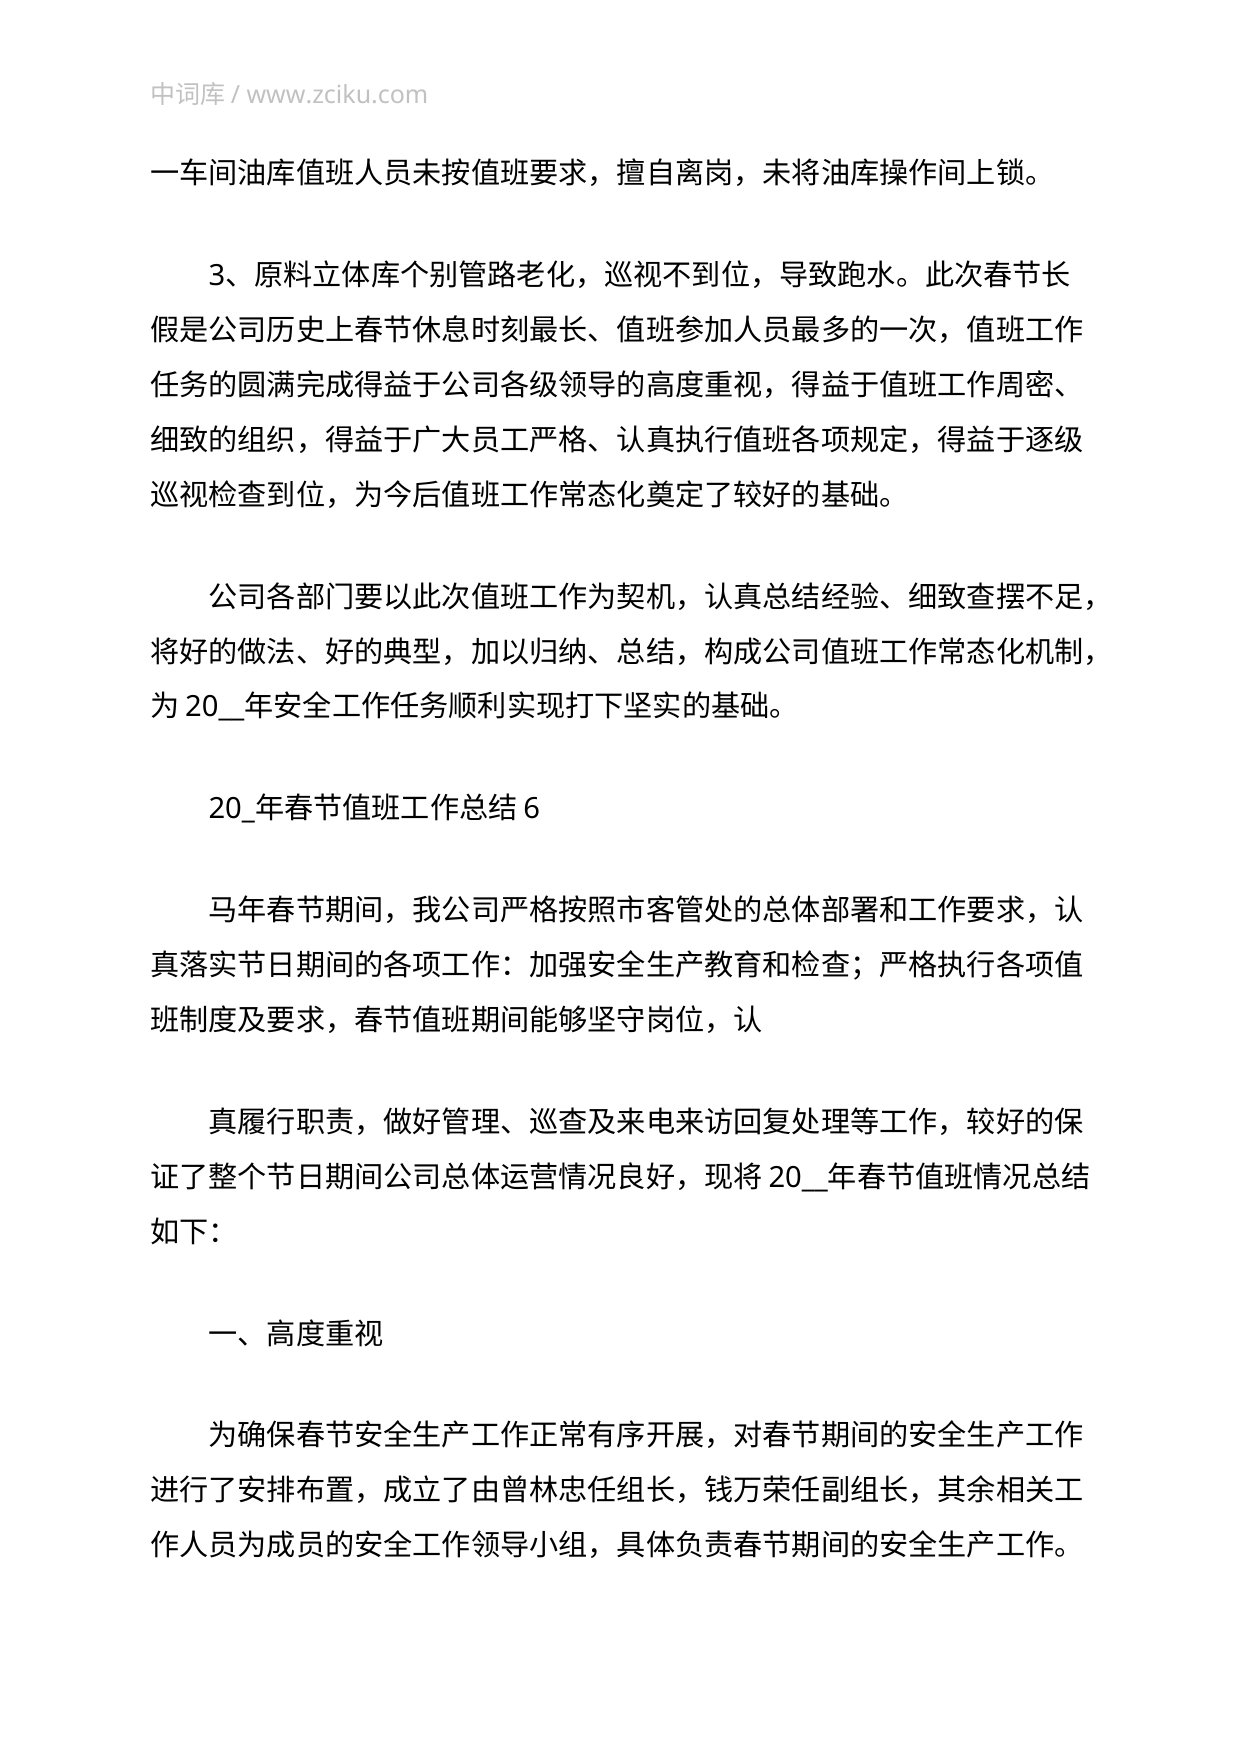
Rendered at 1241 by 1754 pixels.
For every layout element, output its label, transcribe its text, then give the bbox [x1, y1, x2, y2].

text 马年春节期间，我公司严格按照市客管处的总体部署和工作要求，认真落实节日期间的各项工作：加强安全生产教育和检查；严格执行各项值班制度及要求，春节值班期间能够坚守岗位，认 [150, 887, 1090, 1039]
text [150, 1412, 1090, 1564]
text 20_年春节值班工作总结6 [150, 785, 1090, 827]
text 一、高度重视 [150, 1310, 1090, 1352]
text 真履行职责，做好管理、巡查及来电来访回复处理等工作，较好的保证了整个节日期间公司总体运营情况良好，现将20__年春节值班情况总结如下： [150, 1098, 1090, 1251]
text 3、原料立体库个别管路老化，巡视不到位，导致跑水。此次春节长假是公司历史上春节休息时刻最长、值班参加人员最多的一次，值班工作任务的圆满完成得益于公司各级领导的高度重视，得益于值班工作周密、细致的组织，得益于广大员工严格、认真执行值班各项规定，得益于逐级巡视检查到位，为今后值班工作常态化奠定了较好的基础。 [150, 252, 1090, 514]
text 公司各部门要以此次值班工作为契机，认真总结经验、细致查摆不足，将好的做法、好的典型，加以归纳、总结，构成公司值班工作常态化机制，为20__年安全工作任务顺利实现打下坚实的基础。 [150, 573, 1090, 725]
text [150, 150, 1090, 192]
